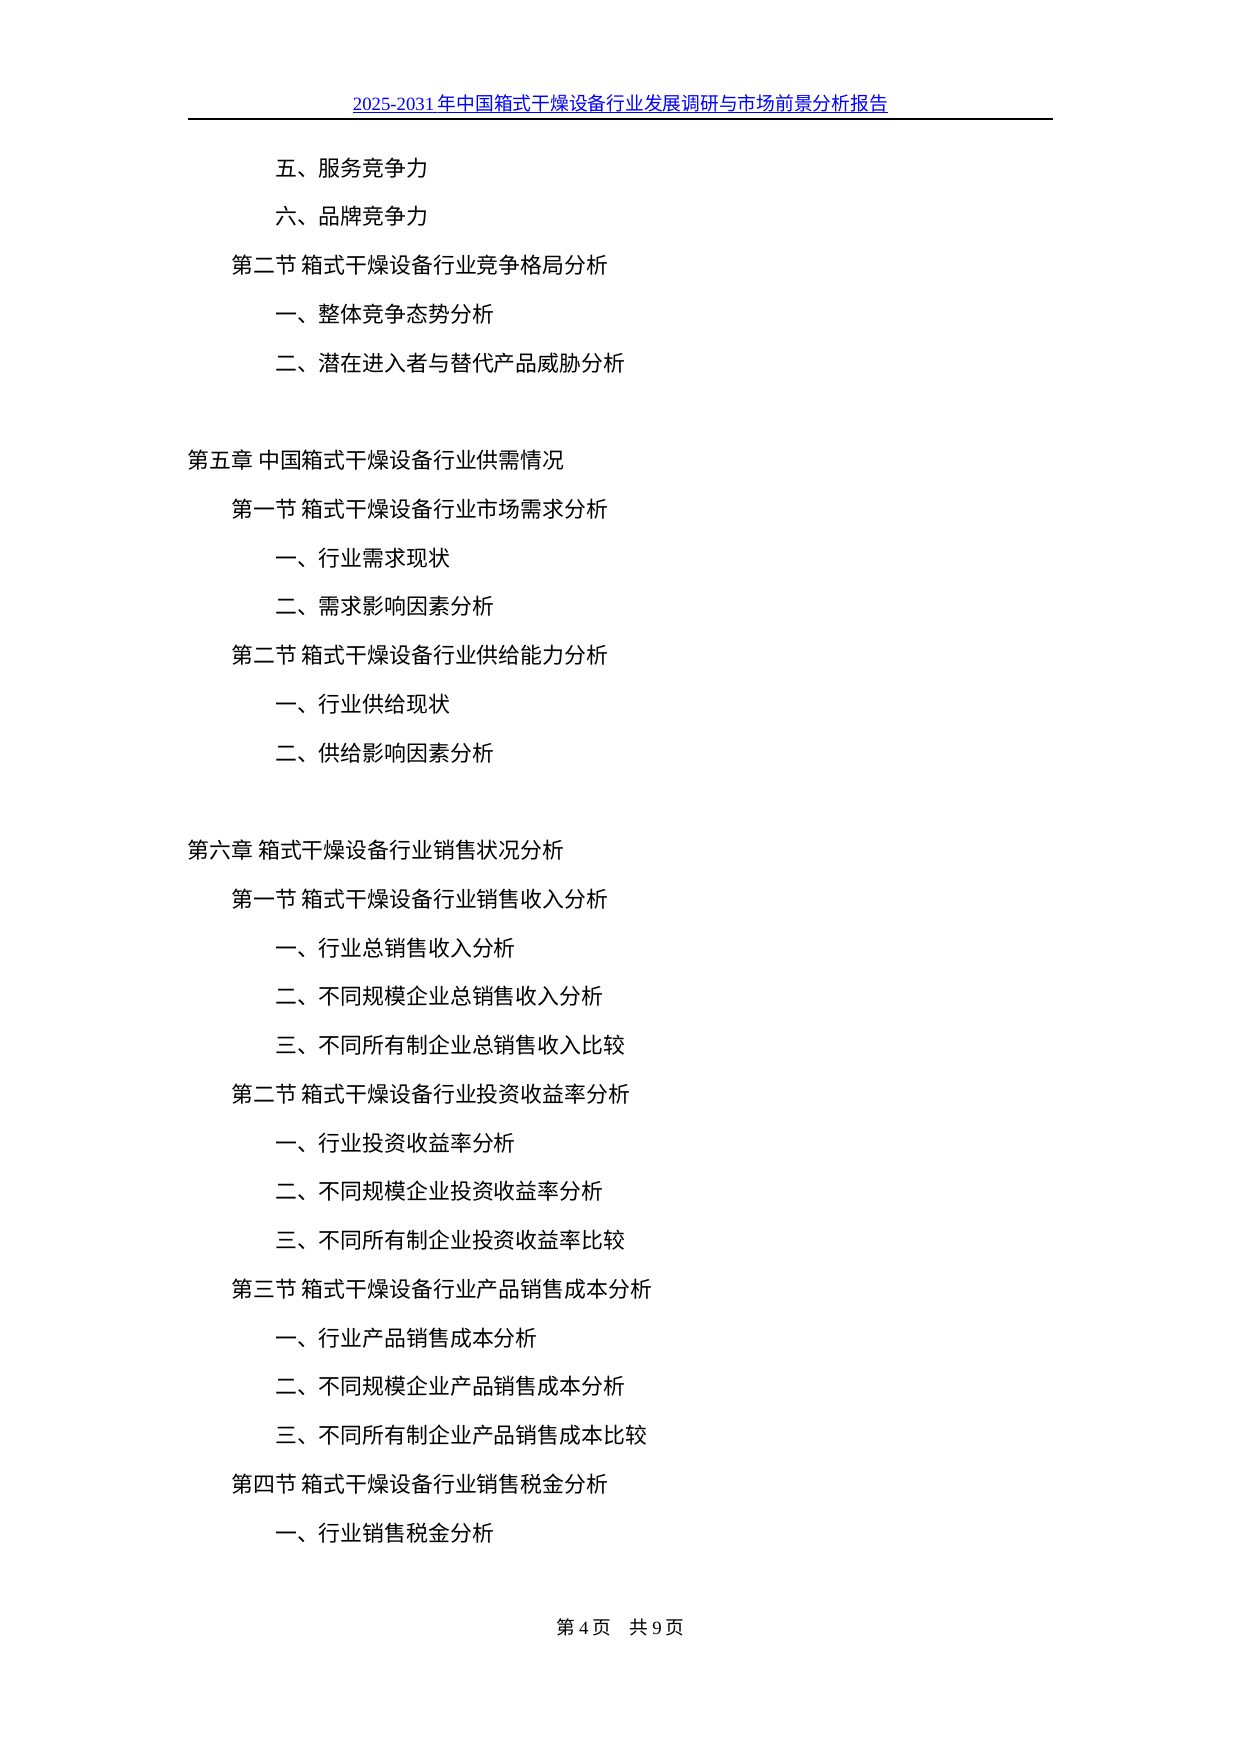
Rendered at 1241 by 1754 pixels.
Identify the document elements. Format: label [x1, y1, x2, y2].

text [187, 150, 1053, 1548]
